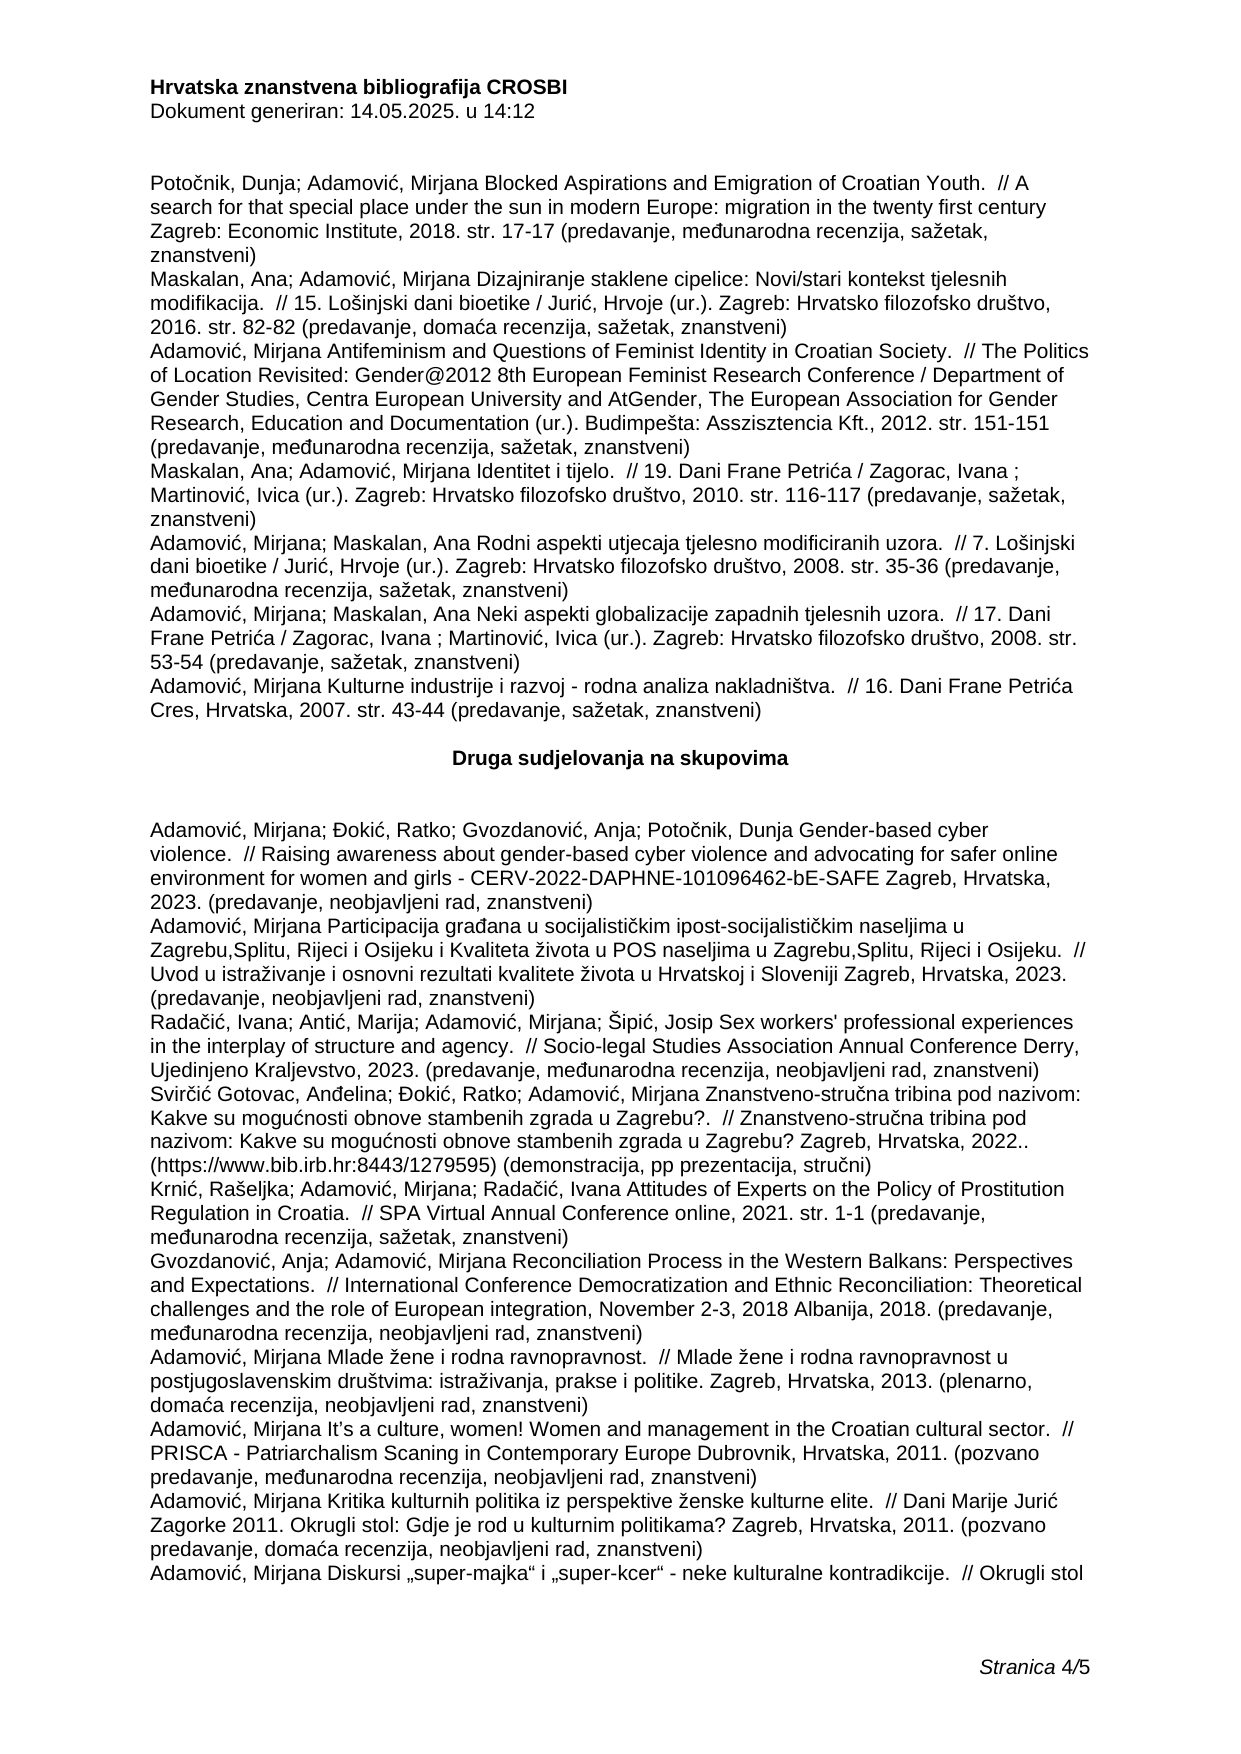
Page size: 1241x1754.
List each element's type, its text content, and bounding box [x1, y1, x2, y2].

text Adamović, Mirjana [150, 674, 1090, 722]
subtitle Druga sudjelovanja na skupovima [150, 746, 1090, 770]
text Gvozdanović, Anja; Adamović, Mirjana [150, 1249, 1090, 1345]
text Svirčić Gotovac, Anđelina; Đokić, Ratko; Adamović, Mirjana [150, 1081, 1090, 1177]
text Adamović, Mirjana [150, 1345, 1090, 1417]
text Adamović, Mirjana [150, 1489, 1090, 1561]
text Potočnik, Dunja; Adamović, Mirjana [150, 171, 1090, 267]
text Adamović, Mirjana [150, 339, 1090, 458]
text Adamović, Mirjana; Maskalan, Ana [150, 530, 1090, 602]
text Maskalan, Ana; Adamović, Mirjana [150, 458, 1090, 530]
text Adamović, Mirjana; Đokić, Ratko; Gvozdanović, Anja; Potočnik, Dunja [150, 818, 1090, 914]
text Krnić, Rašeljka; Adamović, Mirjana; Radačić, Ivana [150, 1177, 1090, 1249]
text Maskalan, Ana; Adamović, Mirjana [150, 267, 1090, 339]
text Adamović, Mirjana [150, 1561, 1090, 1584]
text Adamović, Mirjana; Maskalan, Ana [150, 602, 1090, 674]
text Adamović, Mirjana [150, 1417, 1090, 1489]
text Radačić, Ivana; Antić, Marija; Adamović, Mirjana; Šipić, Josip [150, 1009, 1090, 1081]
text Adamović, Mirjana [150, 914, 1090, 1009]
